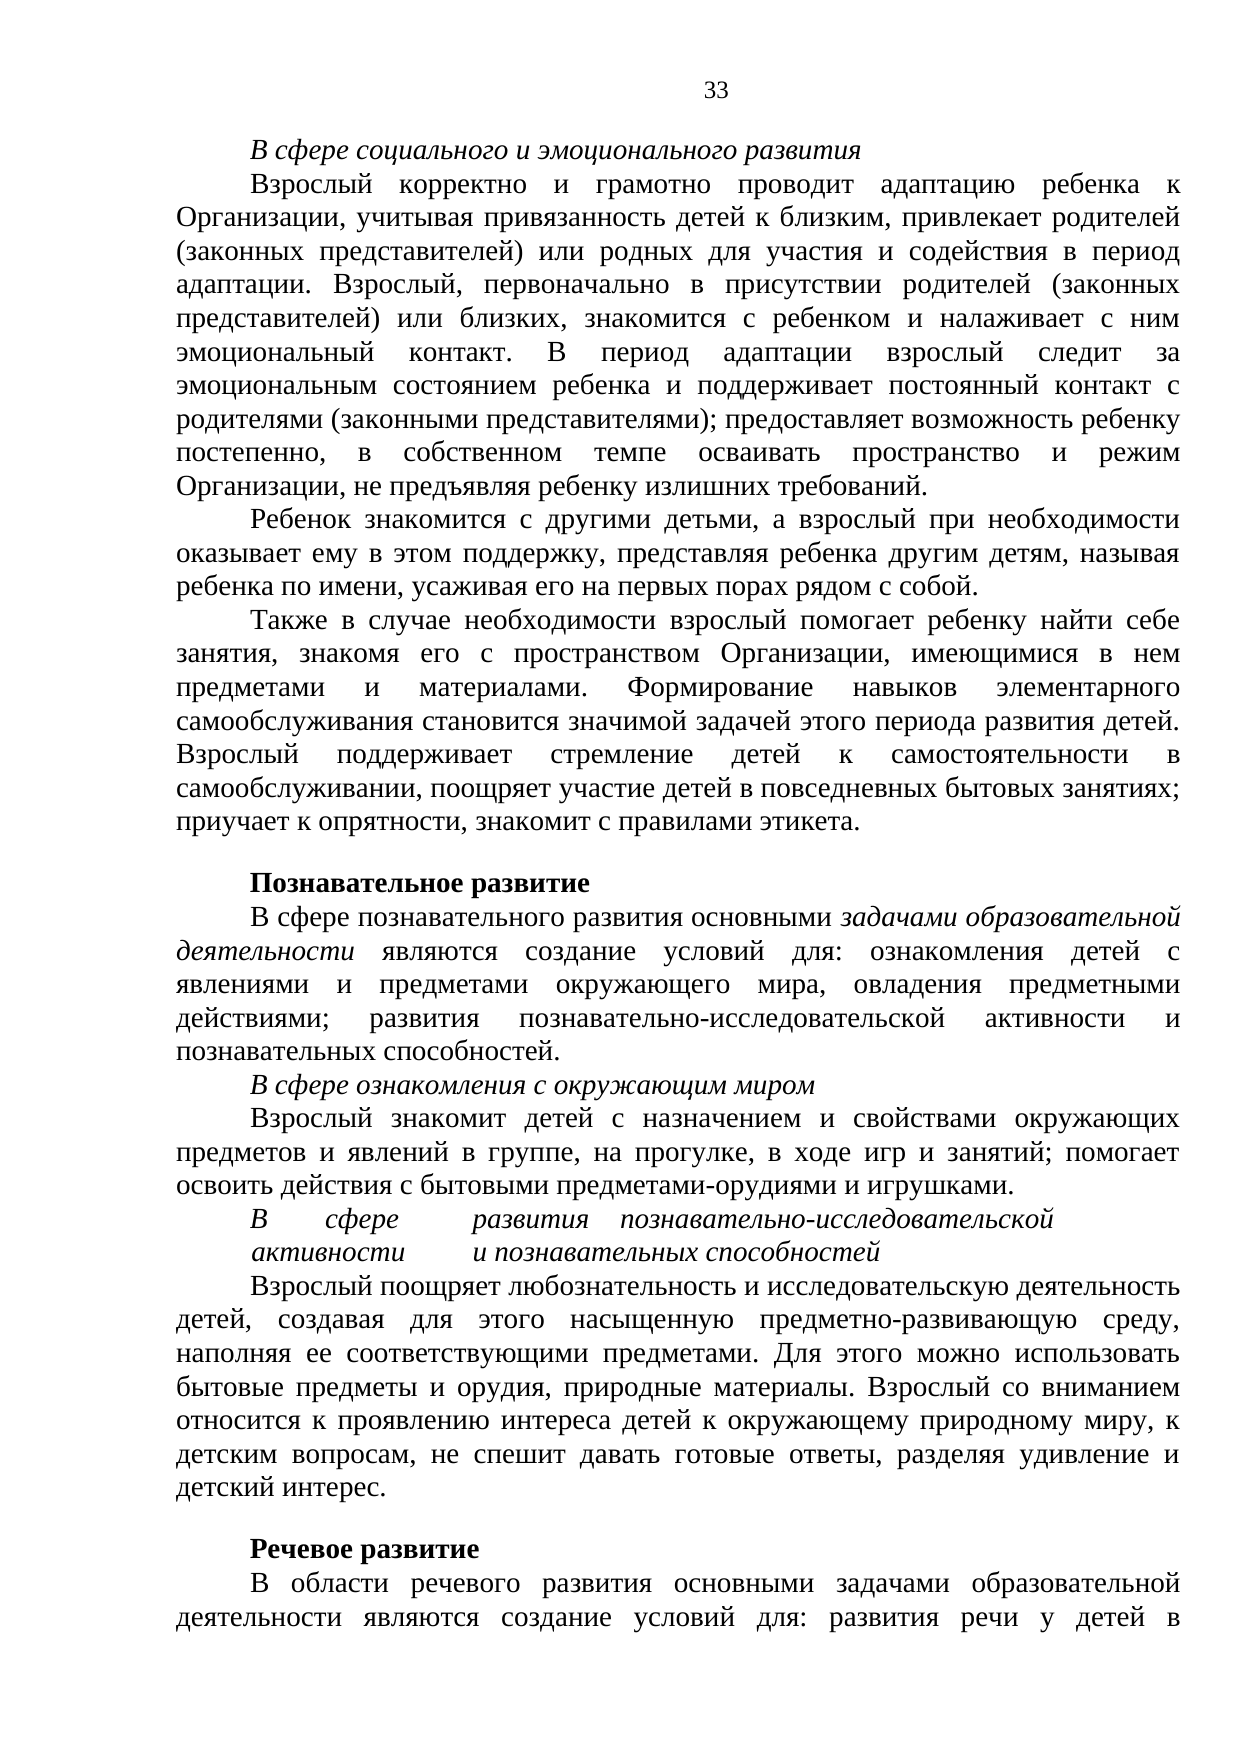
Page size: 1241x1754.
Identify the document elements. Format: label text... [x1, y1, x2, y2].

text В сфере познавательного развития основными задачами образовательной деятельности являются создание условий для: ознакомления детей с явлениями и предметами окружающего мира, овладения предметными действиями; развития познавательно-исследовательской активности и познавательных способностей. [176, 899, 1181, 1067]
text Познавательное развитие [249, 866, 1181, 899]
subtitle В сфере ознакомления с окружающим миром [249, 1067, 1181, 1100]
text Взрослый корректно и грамотно проводит адаптацию ребенка к Организации, учитывая привязанность детей к близким, привлекает родителей (законных представителей) или родных для участия и содействия в период адаптации. Взрослый, первоначально в присутствии родителей (законных представителей) или близких, знакомится с ребенком и налаживает с ним эмоциональный контакт. В период адаптации взрослый следит за эмоциональным состоянием ребенка и поддерживает постоянный контакт с родителями (законными представителями); предоставляет возможность ребенку постепенно, в собственном темпе осваивать пространство и режим Организации, не предъявляя ребенку излишних требований. [176, 166, 1181, 501]
text Речевое развитие [249, 1532, 1181, 1565]
subtitle В сфере развития познавательно-исследовательской активности и познавательных способностей [249, 1201, 1181, 1268]
text Ребенок знакомится с другими детьми, а взрослый при необходимости оказывает ему в этом поддержку, представляя ребенка другим детям, называя ребенка по имени, усаживая его на первых порах рядом с собой. [176, 501, 1181, 602]
text Взрослый знакомит детей с назначением и свойствами окружающих предметов и явлений в группе, на прогулке, в ходе игр и занятий; помогает освоить действия с бытовыми предметами-орудиями и игрушками. [176, 1100, 1181, 1201]
text Также в случае необходимости взрослый помогает ребенку найти себе занятия, знакомя его с пространством Организации, имеющимися в нем предметами и материалами. Формирование навыков элементарного самообслуживания становится значимой задачей этого периода развития детей. Взрослый поддерживает стремление детей к самостоятельности в самообслуживании, поощряет участие детей в повседневных бытовых занятиях; приучает к опрятности, знакомит с правилами этикета. [176, 602, 1181, 837]
subtitle В сфере социального и эмоционального развития [249, 132, 1181, 166]
text Взрослый поощряет любознательность и исследовательскую деятельность детей, создавая для этого насыщенную предметно-развивающую среду, наполняя ее соответствующими предметами. Для этого можно использовать бытовые предметы и орудия, природные материалы. Взрослый со вниманием относится к проявлению интереса детей к окружающему природному миру, к детским вопросам, не спешит давать готовые ответы, разделяя удивление и детский интерес. [176, 1268, 1181, 1503]
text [176, 1565, 1181, 1632]
